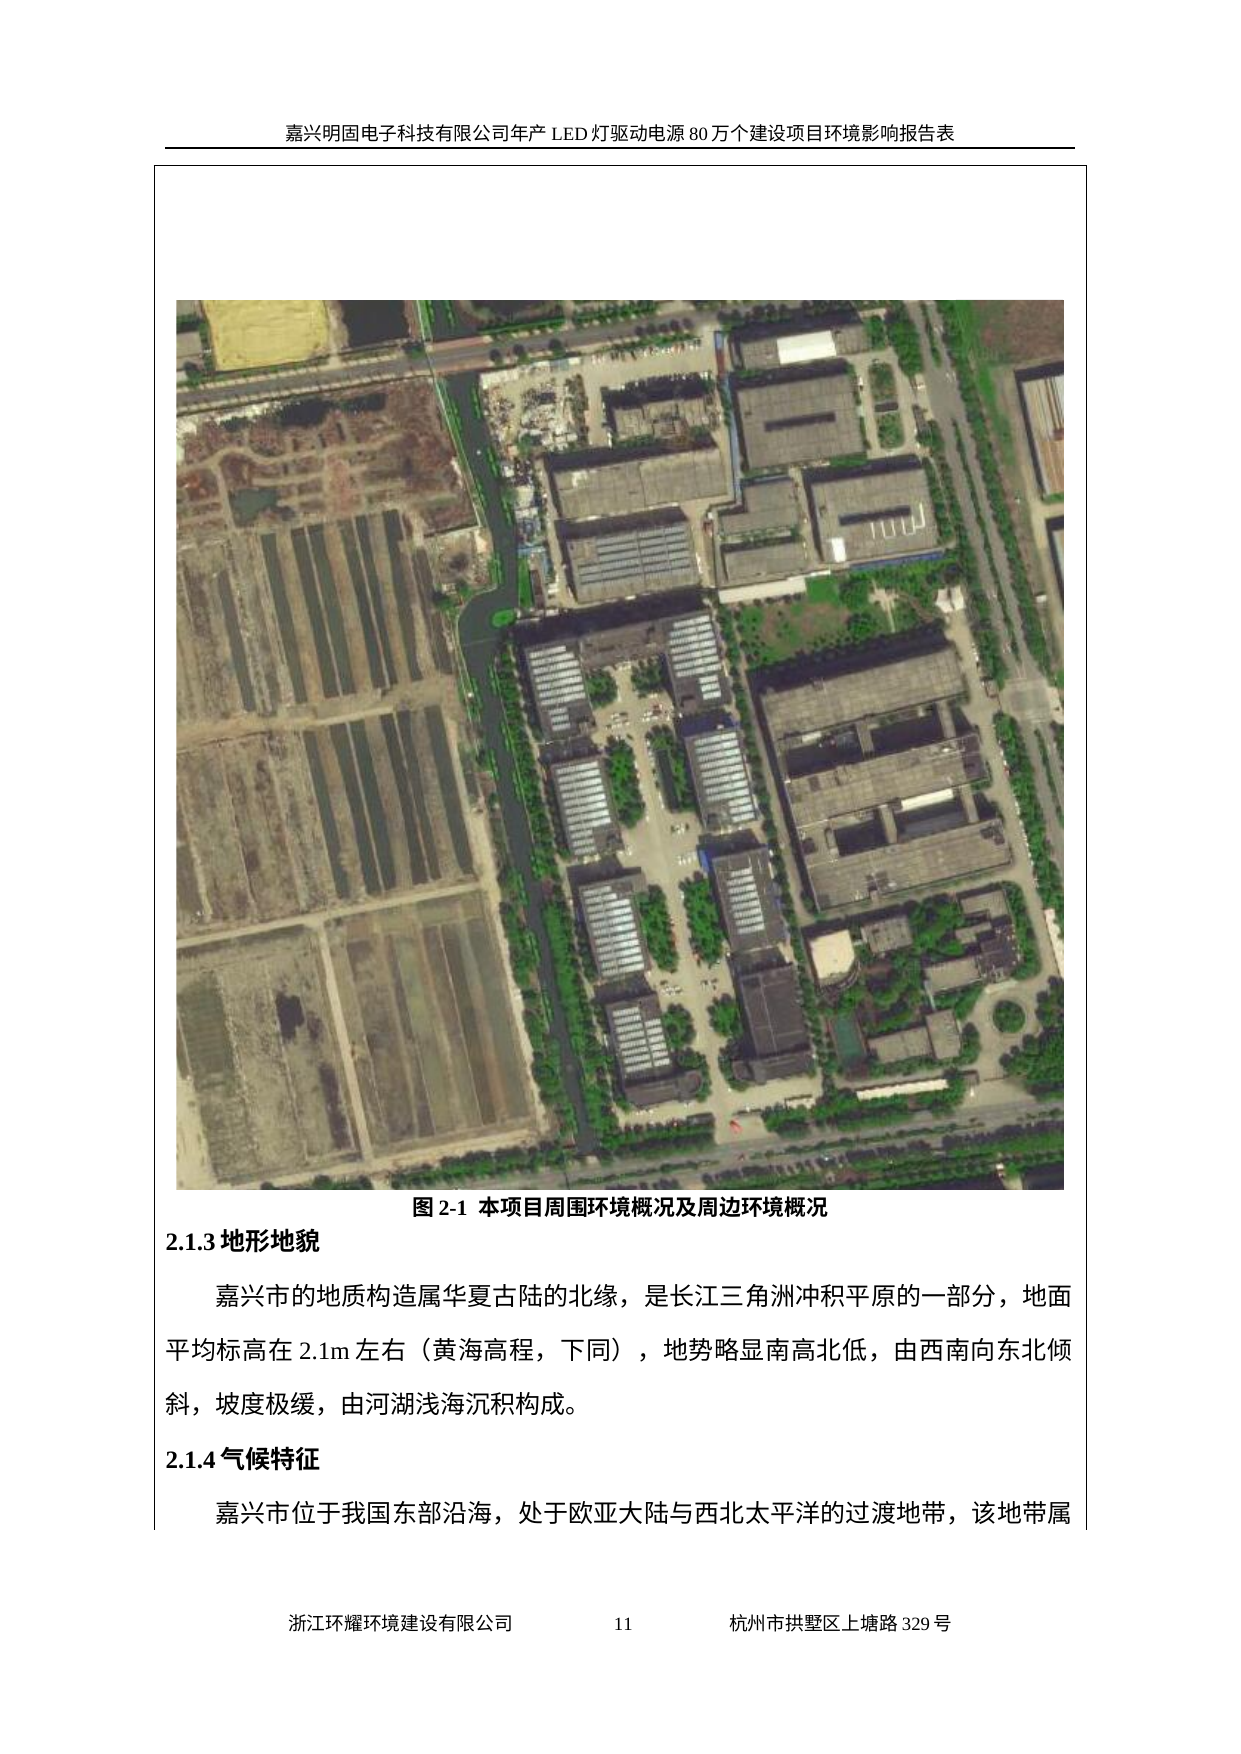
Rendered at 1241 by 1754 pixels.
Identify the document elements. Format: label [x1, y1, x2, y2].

picture [176, 299, 1064, 1190]
table_header [155, 166, 1086, 1530]
